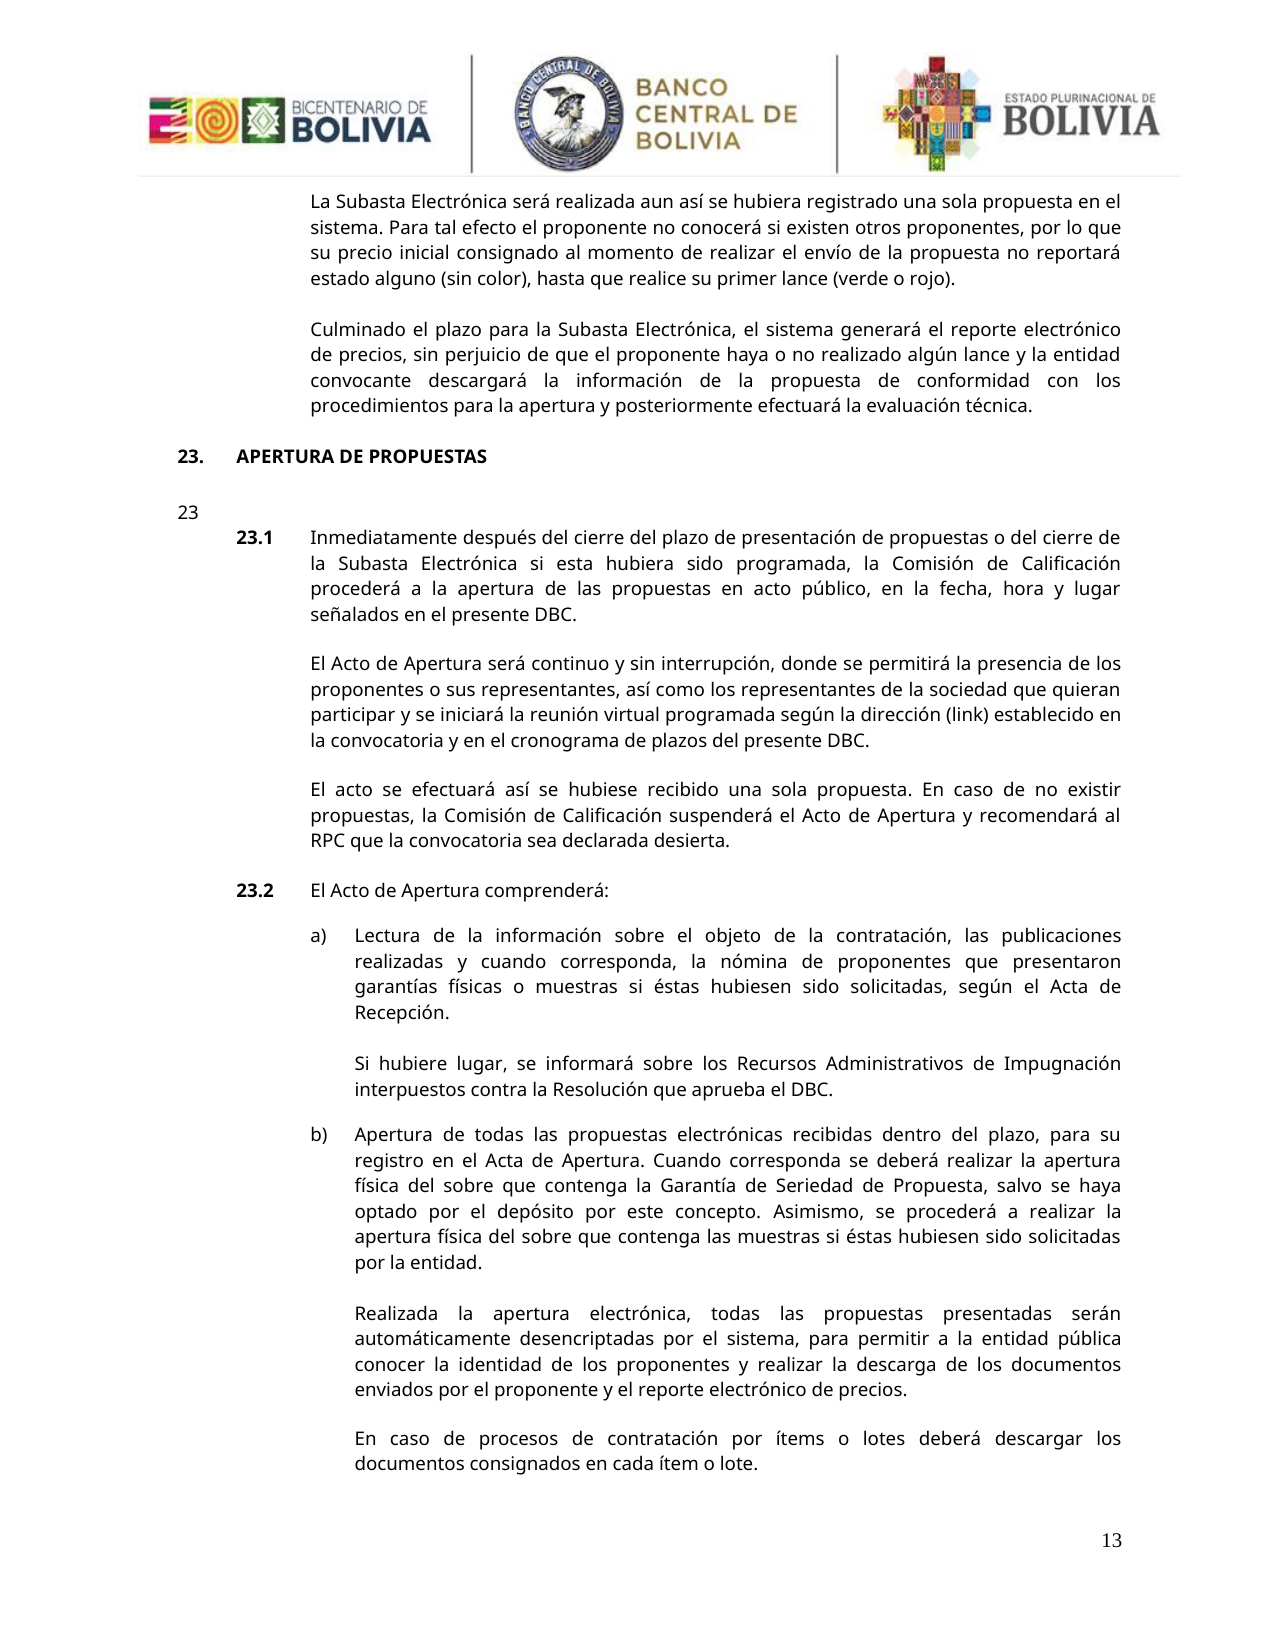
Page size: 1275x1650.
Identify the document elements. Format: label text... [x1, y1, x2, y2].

text Si hubiere lugar, se informará sobre los Recursos Administrativos de Impugnación interpuestos contra la Resolución que aprueba el DBC. [310, 1050, 1122, 1101]
text Culminado el plazo para la Subasta Electrónica, el sistema generará el reporte electrónico de precios, sin perjuicio de que el proponente haya o no realizado algún lance y la entidad convocante descargará la información de la propuesta de conformidad con los procedimientos para la apertura y posteriormente efectuará la evaluación técnica. [310, 316, 1122, 418]
picture [138, 52, 1182, 177]
text La Subasta Electrónica será realizada aun así se hubiera registrado una sola propuesta en el sistema. Para tal efecto el proponente no conocerá si existen otros proponentes, por lo que su precio inicial consignado al momento de realizar el envío de la propuesta no reportará estado alguno (sin color), hasta que realice su primer lance (verde o rojo). [310, 188, 1122, 291]
list El Acto de Apertura comprenderá: [236, 877, 1122, 903]
text En caso de procesos de contratación por ítems o lotes deberá descargar los documentos consignados en cada ítem o lote. [354, 1425, 1122, 1476]
list APERTURA DE PROPUESTAS [177, 443, 1122, 469]
text Realizada la apertura electrónica, todas las propuestas presentadas serán automáticamente desencriptadas por el sistema, para permitir a la entidad pública conocer la identidad de los proponentes y realizar la descarga de los documentos enviados por el proponente y el reporte electrónico de precios. [354, 1300, 1122, 1402]
list Inmediatamente después del cierre del plazo de presentación de propuestas o del cierre de la Subasta Electrónica si esta hubiera sido programada, la Comisión de Calificación procederá a la apertura de las propuestas en acto público, en la fecha, hora y lugar señalados en el presente DBC. [236, 524, 1122, 627]
text El Acto de Apertura será continuo y sin interrupción, donde se permitirá la presencia de los proponentes o sus representantes, así como los representantes de la sociedad que quieran participar y se iniciará la reunión virtual programada según la dirección (link) establecido en la convocatoria y en el cronograma de plazos del presente DBC. [236, 651, 1122, 753]
list Apertura de todas las propuestas electrónicas recibidas dentro del plazo, para su registro en el Acta de Apertura. Cuando corresponda se deberá realizar la apertura física del sobre que contenga la Garantía de Seriedad de Propuesta, salvo se haya optado por el depósito por este concepto. Asimismo, se procederá a realizar la apertura física del sobre que contenga las muestras si éstas hubiesen sido solicitadas por la entidad. [310, 1121, 1122, 1274]
list Lectura de la información sobre el objeto de la contratación, las publicaciones realizadas y cuando corresponda, la nómina de proponentes que presentaron garantías físicas o muestras si éstas hubiesen sido solicitadas, según el Acta de Recepción. [310, 923, 1122, 1025]
text El acto se efectuará así se hubiese recibido una sola propuesta. En caso de no existir propuestas, la Comisión de Calificación suspenderá el Acto de Apertura y recomendará al RPC que la convocatoria sea declarada desierta. [236, 777, 1122, 853]
